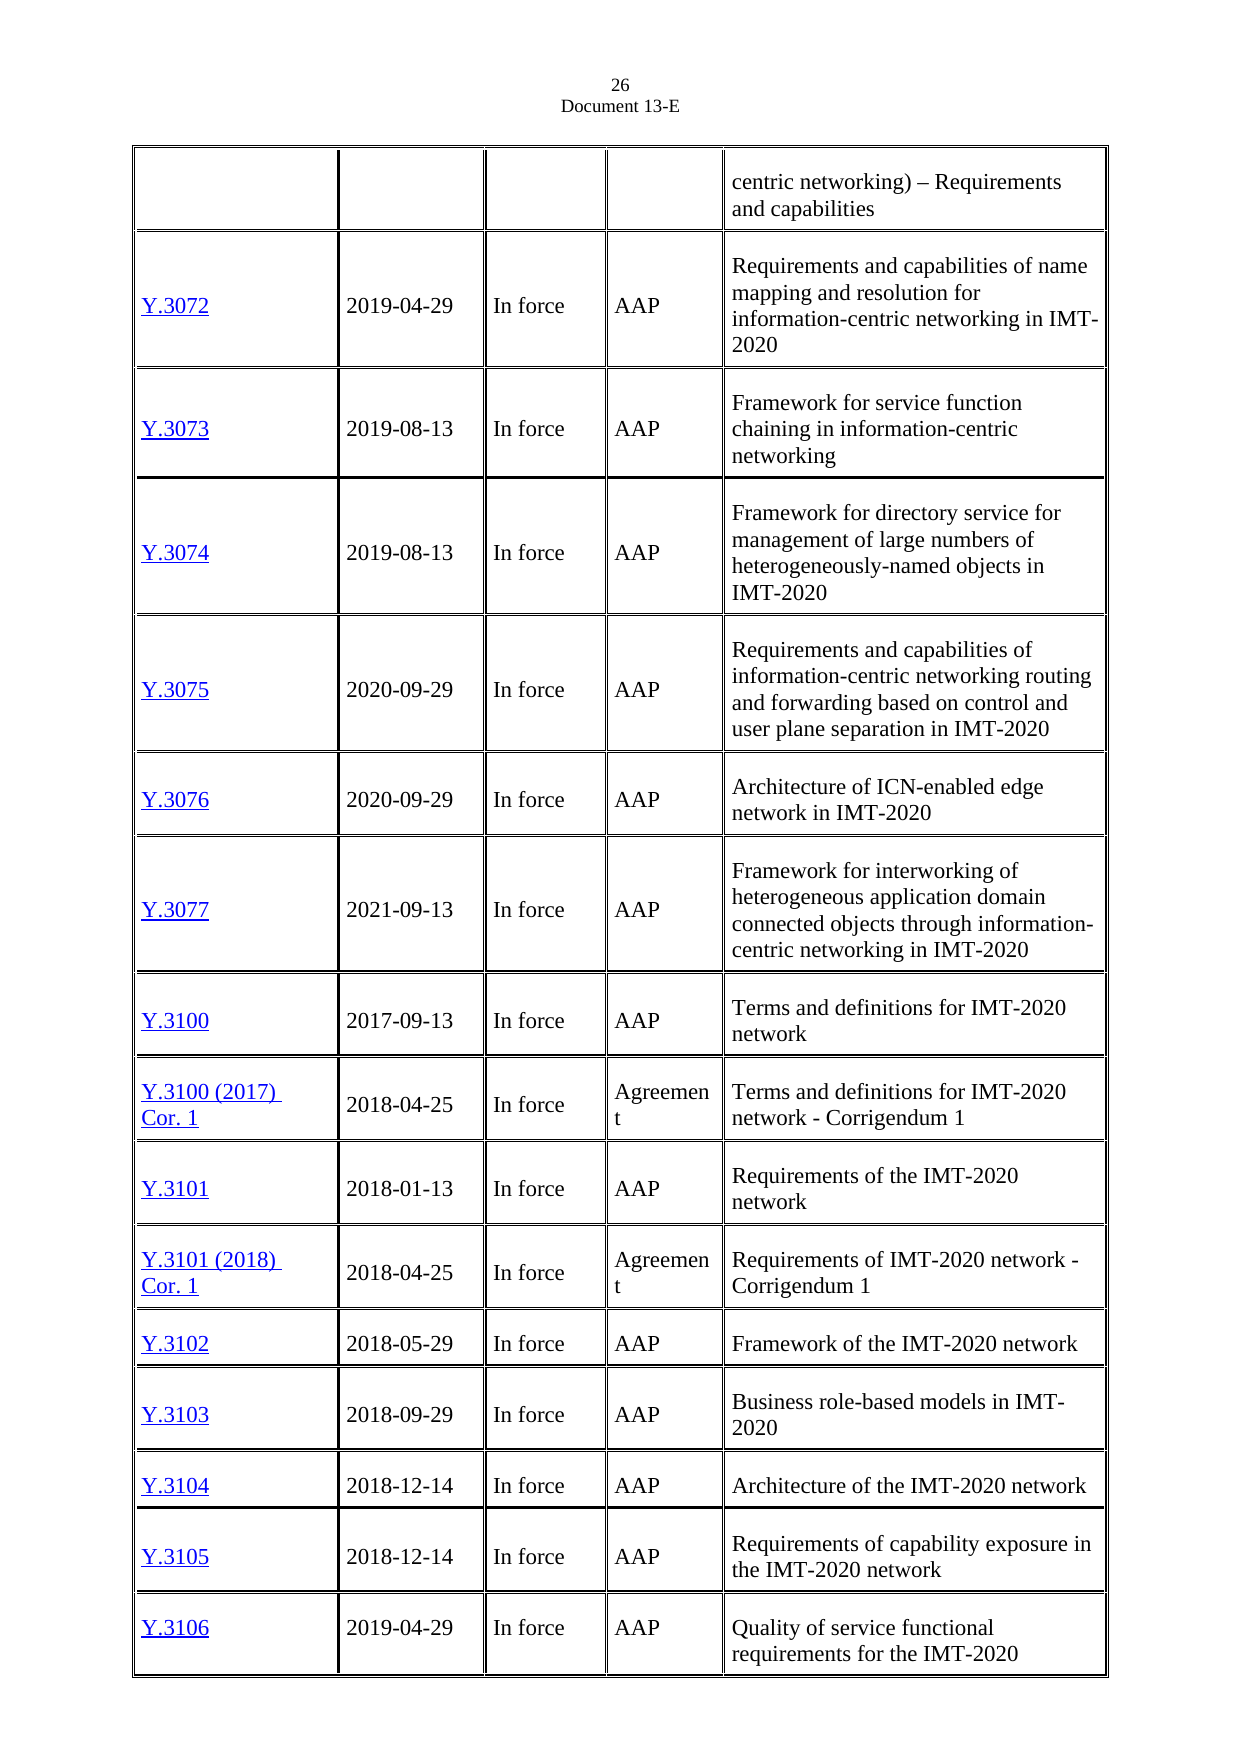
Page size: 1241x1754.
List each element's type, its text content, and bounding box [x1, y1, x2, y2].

table_cell Y.3076 [135, 750, 337, 833]
table_cell 2020-09-29 [340, 753, 483, 833]
table_cell Y.3077 [135, 834, 337, 970]
table_cell AAP [606, 148, 724, 229]
table_cell In force [487, 1310, 605, 1364]
table_cell Architecture of ICN-enabled edge network in IMT-2020 [725, 750, 1106, 833]
table_cell 2018-04-25 [340, 1058, 483, 1138]
table_cell AAP [606, 1594, 724, 1674]
table_cell Framework for directory service for management of large numbers of heterogeneously-named objects in IMT-2020 [725, 476, 1105, 613]
table_cell AAP [608, 232, 722, 366]
table_cell In force [487, 1509, 605, 1590]
table_cell 2018-12-14 [340, 1452, 483, 1506]
table_cell In force [487, 1226, 605, 1307]
table_cell 2017-03-29 [338, 146, 485, 229]
table_cell Y.3105 [135, 1506, 337, 1590]
table_cell 2019-04-29 [338, 1590, 485, 1674]
table_cell 2018-05-29 [340, 1310, 483, 1364]
table_cell AAP [608, 369, 722, 476]
table_cell In force [487, 479, 605, 613]
table_cell Y.3071 [135, 148, 338, 229]
table_cell Requirements and capabilities of information-centric networking routing and forwarding based on control and user plane separation in IMT-2020 [724, 613, 1107, 749]
table_cell AAP [608, 837, 722, 970]
table_cell Business role-based models in IMT-2020 [725, 1364, 1106, 1448]
table_cell In force [487, 616, 605, 749]
table_cell Y.3102 [133, 1307, 338, 1364]
table_cell Y.3106 [135, 1590, 338, 1674]
table_cell 2018-09-29 [340, 1368, 483, 1448]
table_cell AAP [608, 1368, 722, 1448]
table_cell AAP [608, 479, 722, 613]
table_cell Y.3075 [133, 613, 338, 749]
table_cell Terms and definitions for IMT-2020 network - Corrigendum 1 [725, 1054, 1106, 1138]
table_cell 2018-12-14 [340, 1509, 483, 1590]
table_cell 2019-04-29 [340, 232, 483, 366]
table_cell In force [487, 1452, 605, 1506]
table_cell AAP [608, 1509, 722, 1590]
table_cell AAP [608, 1452, 722, 1506]
table_cell Y.3074 [135, 476, 337, 613]
table_cell Requirements of IMT-2020 network - Corrigendum 1 [725, 1223, 1106, 1307]
table_cell Framework of the IMT-2020 network [724, 1307, 1107, 1364]
table_cell 2021-09-13 [340, 837, 483, 970]
table_cell Y.3104 [135, 1448, 337, 1506]
table_cell Y.3101 [135, 1139, 337, 1222]
table_cell Framework for service function chaining in information-centric networking [724, 366, 1107, 476]
table_cell Framework for interworking of heterogeneous application domain connected objects through information-centric networking in IMT-2020 [725, 834, 1106, 970]
table_cell 2020-09-29 [340, 616, 483, 749]
table_cell Agreement [608, 1058, 722, 1138]
table_cell Y.3101 (2018) Cor. 1 [135, 1223, 337, 1307]
table_cell Architecture of the IMT-2020 network [725, 1448, 1106, 1506]
table_cell In force [487, 837, 605, 970]
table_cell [724, 148, 1105, 229]
table_cell In force [485, 148, 606, 229]
table_cell In force [487, 369, 605, 476]
table_cell 2019-08-13 [340, 369, 483, 476]
table_cell Requirements of the IMT-2020 network [725, 1139, 1106, 1222]
table_cell 2019-08-13 [340, 479, 483, 613]
table_cell AAP [608, 1310, 722, 1364]
table_cell Y.3103 [135, 1364, 337, 1448]
table_cell In force [487, 1368, 605, 1448]
table_cell Y.3100 [135, 970, 337, 1054]
table_cell Y.3072 [133, 229, 338, 366]
table_cell Agreement [608, 1226, 722, 1307]
table_cell Requirements of capability exposure in the IMT-2020 network [725, 1506, 1105, 1590]
table_cell 2018-01-13 [340, 1142, 483, 1222]
table_cell In force [487, 1058, 605, 1138]
table_cell In force [487, 1142, 605, 1222]
table_cell Requirements and capabilities of name mapping and resolution for information-centric networking in IMT-2020 [724, 229, 1107, 366]
table_cell AAP [608, 753, 722, 833]
table_cell In force [487, 232, 605, 366]
table_cell AAP [608, 1142, 722, 1222]
table_cell 2018-04-25 [340, 1226, 483, 1307]
table_cell Terms and definitions for IMT-2020 network [725, 970, 1106, 1054]
table_cell Y.3073 [133, 366, 338, 476]
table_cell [724, 1590, 1106, 1674]
table_cell AAP [608, 974, 722, 1054]
table_cell In force [485, 1594, 606, 1674]
table_cell 2017-09-13 [340, 974, 483, 1054]
table_cell AAP [608, 616, 722, 749]
table_cell In force [487, 974, 605, 1054]
table_cell In force [487, 753, 605, 833]
table_cell Y.3100 (2017) Cor. 1 [135, 1054, 337, 1138]
